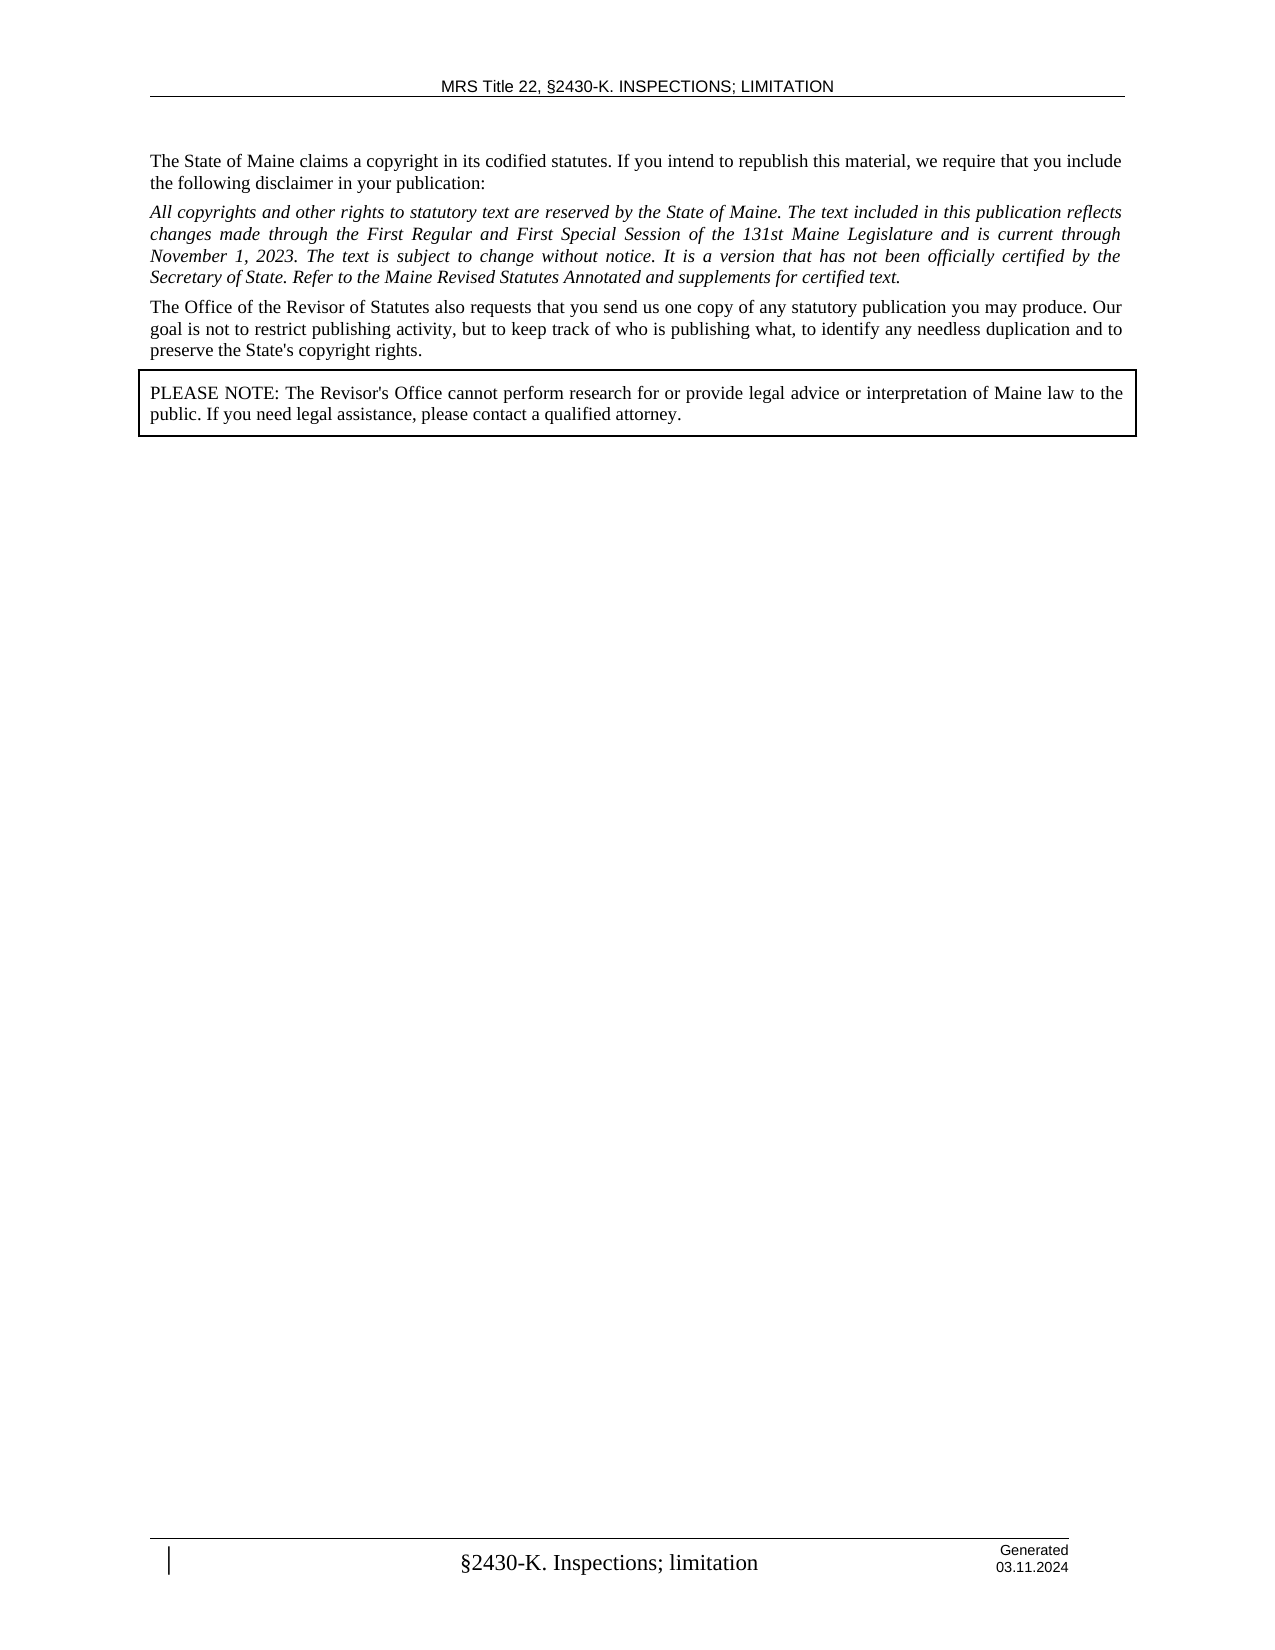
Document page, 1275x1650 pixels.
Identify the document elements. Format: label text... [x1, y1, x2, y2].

text The Office of the Revisor of Statutes also requests that you send us one copy of any statutory publication you may produce. Our goal is not to restrict publishing activity, but to keep track of who is publishing what, to identify any needless duplication and to preserve the State's copyright rights. [150, 296, 1125, 361]
text PLEASE NOTE: The Revisor's Office cannot perform research for or provide legal advice or interpretation of Maine law to the public. If you need legal assistance, please contact a qualified attorney. [140, 371, 1135, 435]
text The State of Maine claims a copyright in its codified statutes. If you intend to republish this material, we require that you include the following disclaimer in your publication: [150, 150, 1125, 193]
text All copyrights and other rights to statutory text are reserved by the State of Maine. The text included in this publication reflects changes made through the First Regular and First Special Session of the 131st Maine Legislature and is current through November 1, 2023 . The text is subject to change without notice. It is a version that has not been officially certified by the Secretary of State. Refer to the Maine Revised Statutes Annotated and supplements for certified text. [150, 201, 1125, 288]
